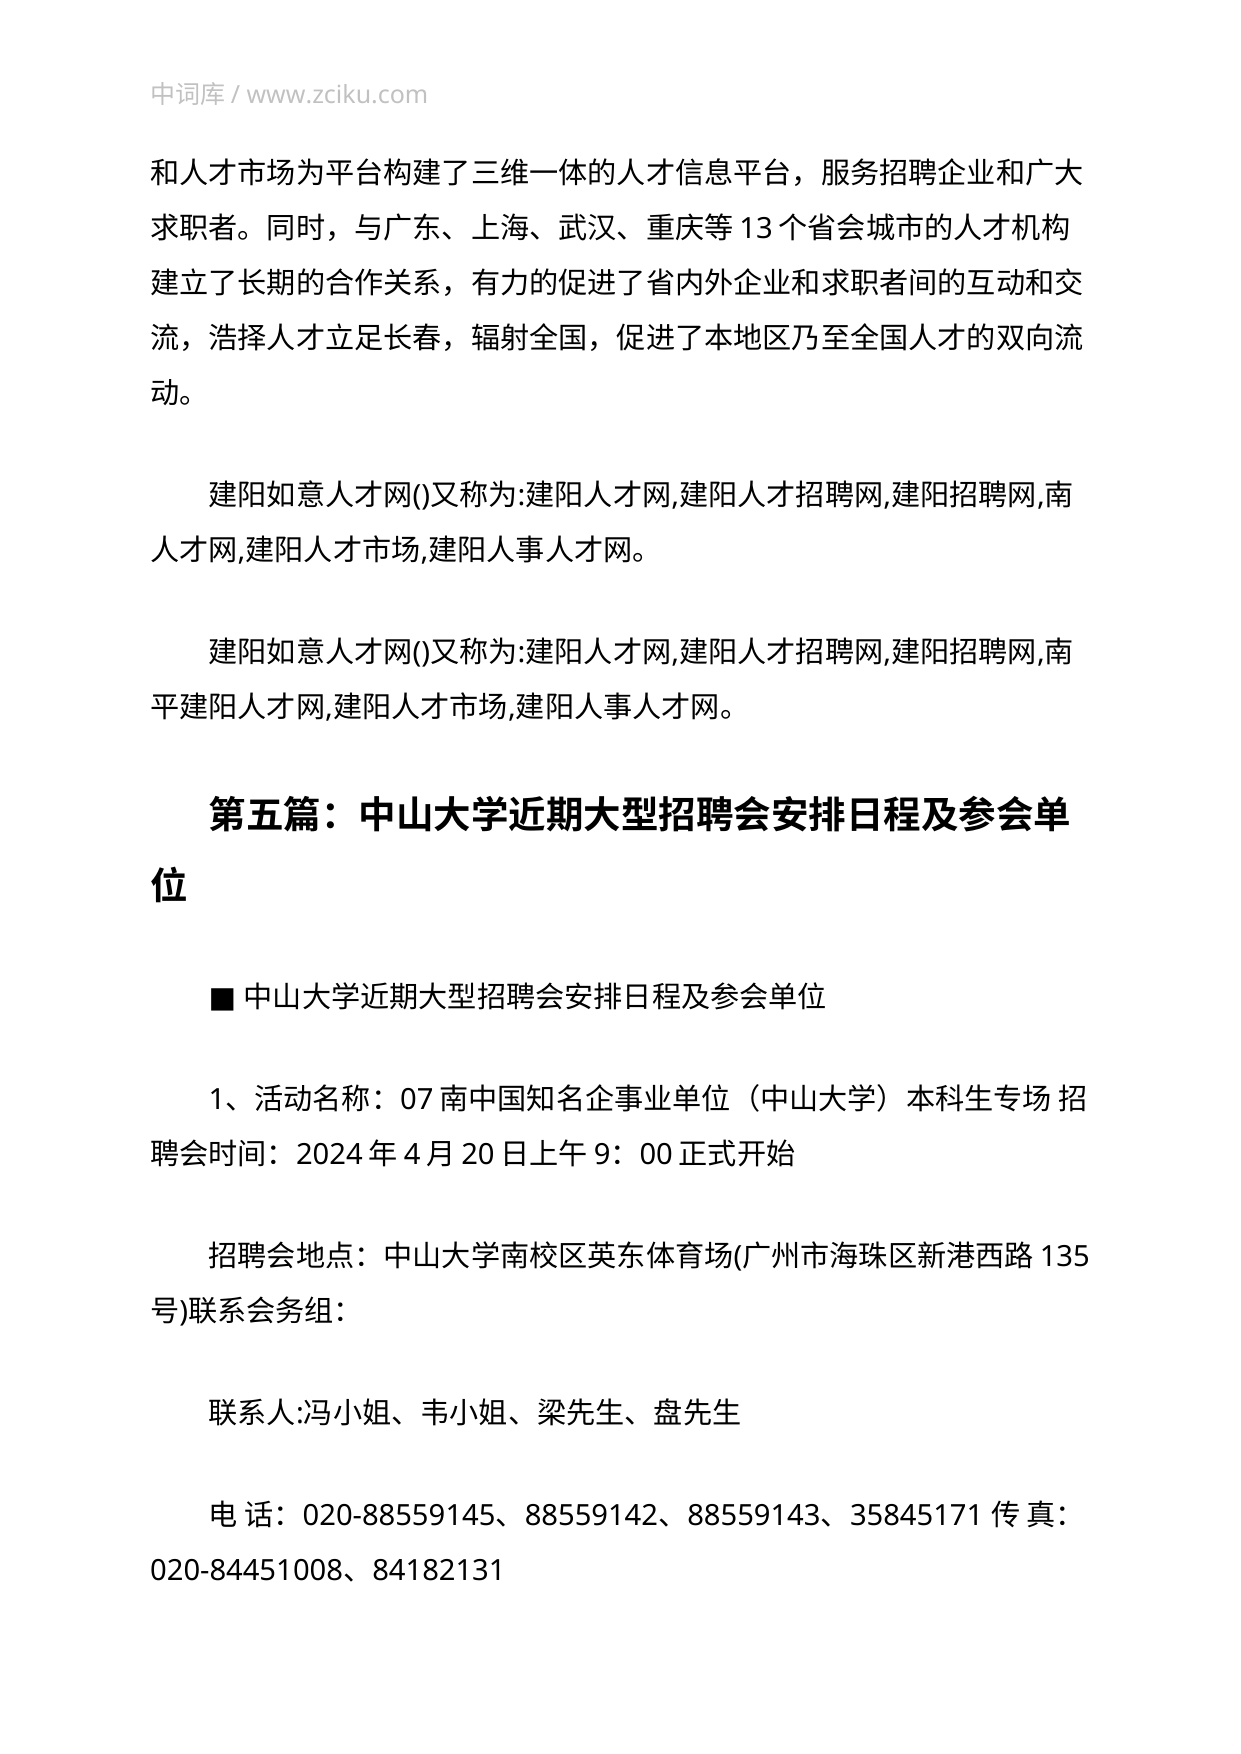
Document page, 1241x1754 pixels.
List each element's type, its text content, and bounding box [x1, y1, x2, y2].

text 招聘会地点：中山大学南校区英东体育场(广州市海珠区新港西路135号)联系会务组： [150, 1232, 1090, 1330]
text 电 话：020-88559145、88559142、88559143、35845171 传 真：020-84451008、84182131 [150, 1491, 1090, 1589]
text 1、活动名称：07南中国知名企事业单位（中山大学）本科生专场 招聘会时间：2024年4月20日上午9：00正式开始 [150, 1075, 1090, 1173]
text 联系人:冯小姐、韦小姐、梁先生、盘先生 [150, 1389, 1090, 1432]
text 建阳如意人才网()又称为:建阳人才网,建阳人才招聘网,建阳招聘网,南平建阳人才网,建阳人才市场,建阳人事人才网。 [150, 628, 1090, 726]
text ■ 中山大学近期大型招聘会安排日程及参会单位 [150, 973, 1090, 1016]
text 第五篇：中山大学近期大型招聘会安排日程及参会单位 [150, 785, 1090, 910]
text 建阳如意人才网()又称为:建阳人才网,建阳人才招聘网,建阳招聘网,南人才网,建阳人才市场,建阳人事人才网。 [150, 471, 1090, 569]
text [150, 150, 1090, 412]
